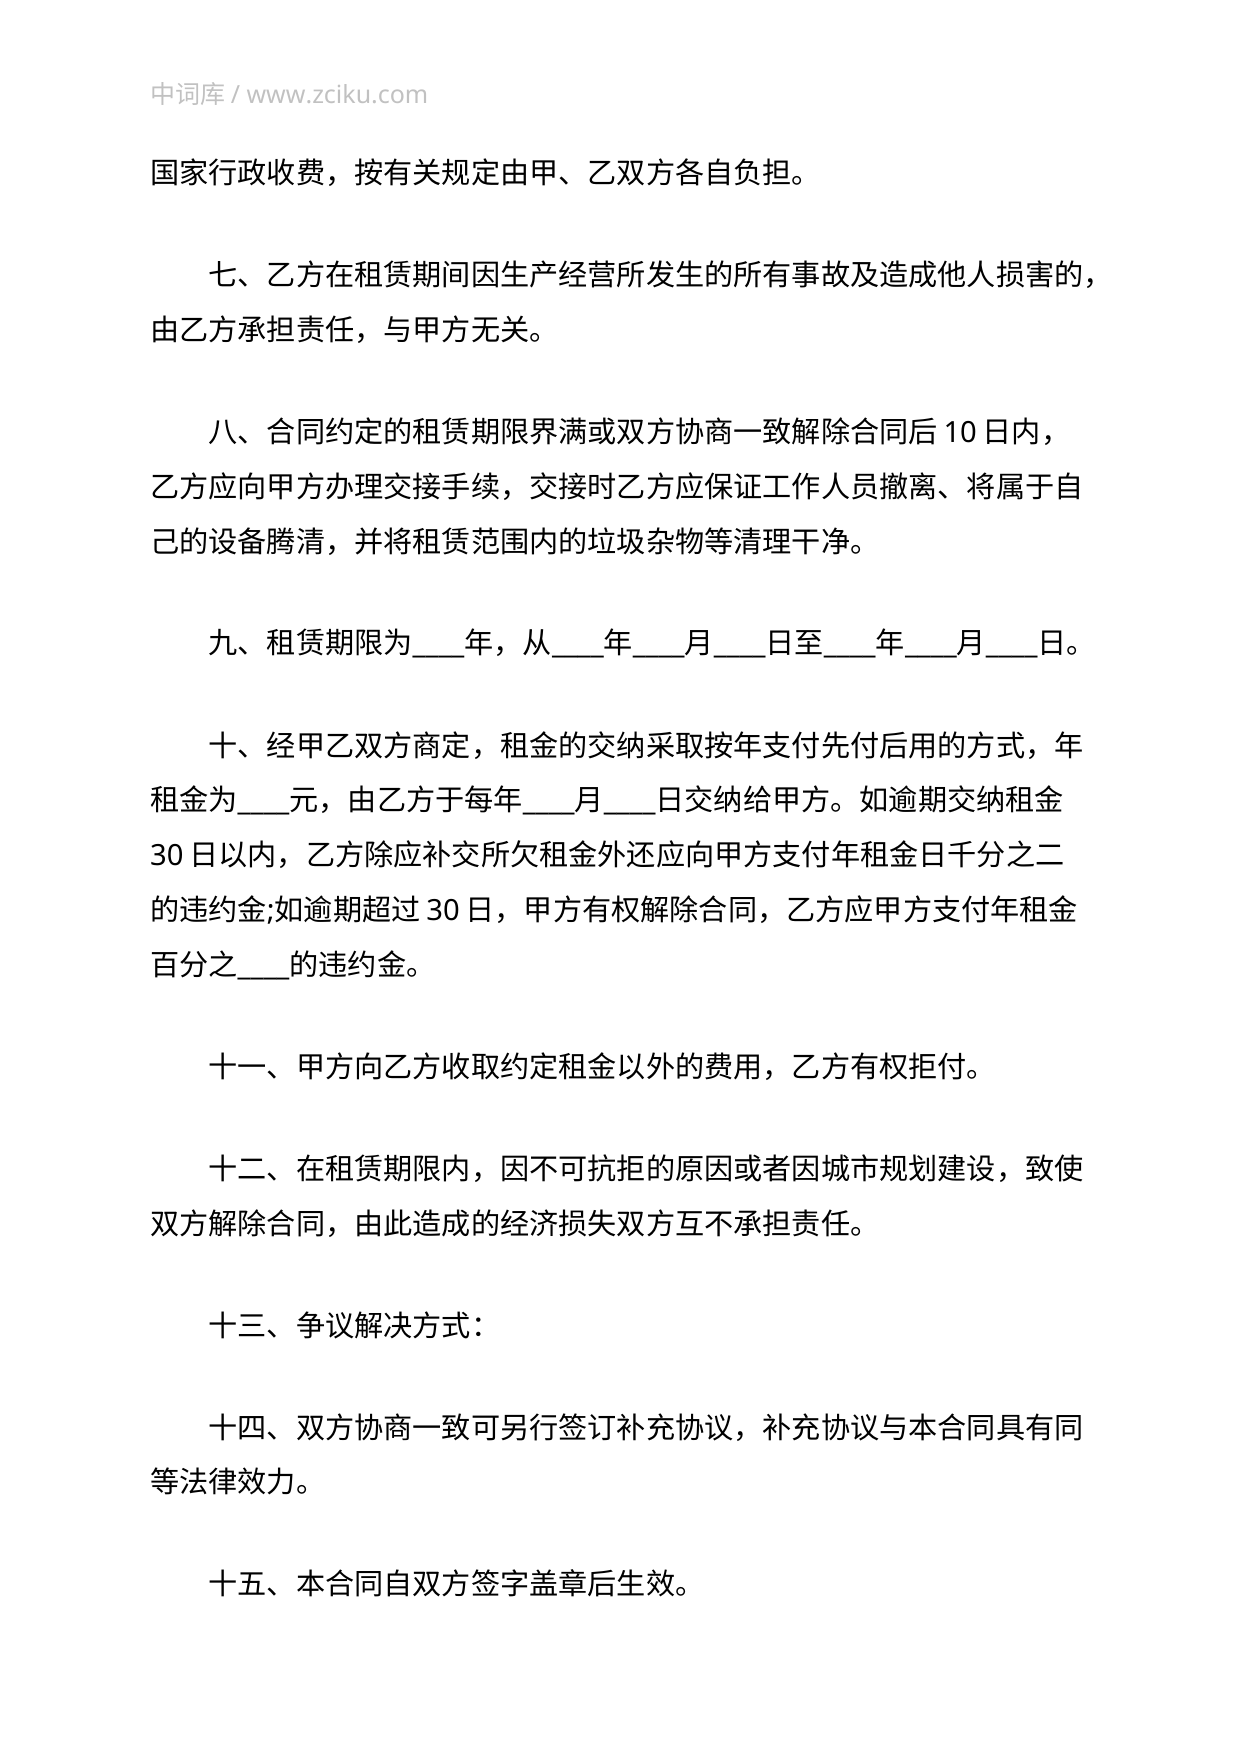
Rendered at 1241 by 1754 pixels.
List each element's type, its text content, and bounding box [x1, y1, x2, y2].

text 九、租赁期限为____年，从____年____月____日至____年____月____日。 [150, 620, 1090, 662]
text 十、经甲乙双方商定，租金的交纳采取按年支付先付后用的方式，年租金为____元，由乙方于每年____月____日交纳给甲方。如逾期交纳租金30日以内，乙方除应补交所欠租金外还应向甲方支付年租金日千分之二的违约金;如逾期超过30日，甲方有权解除合同，乙方应甲方支付年租金百分之____的违约金。 [150, 722, 1090, 984]
text 十一、甲方向乙方收取约定租金以外的费用，乙方有权拒付。 [150, 1044, 1090, 1086]
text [150, 150, 1090, 192]
text 十四、双方协商一致可另行签订补充协议，补充协议与本合同具有同等法律效力。 [150, 1404, 1090, 1501]
text 八、合同约定的租赁期限界满或双方协商一致解除合同后10日内，乙方应向甲方办理交接手续，交接时乙方应保证工作人员撤离、将属于自己的设备腾清，并将租赁范围内的垃圾杂物等清理干净。 [150, 408, 1090, 561]
text 十二、在租赁期限内，因不可抗拒的原因或者因城市规划建设，致使双方解除合同，由此造成的经济损失双方互不承担责任。 [150, 1146, 1090, 1243]
text 十五、本合同自双方签字盖章后生效。 [150, 1561, 1090, 1603]
text 七、乙方在租赁期间因生产经营所发生的所有事故及造成他人损害的，由乙方承担责任，与甲方无关。 [150, 252, 1090, 349]
text 十三、争议解决方式： [150, 1302, 1090, 1345]
